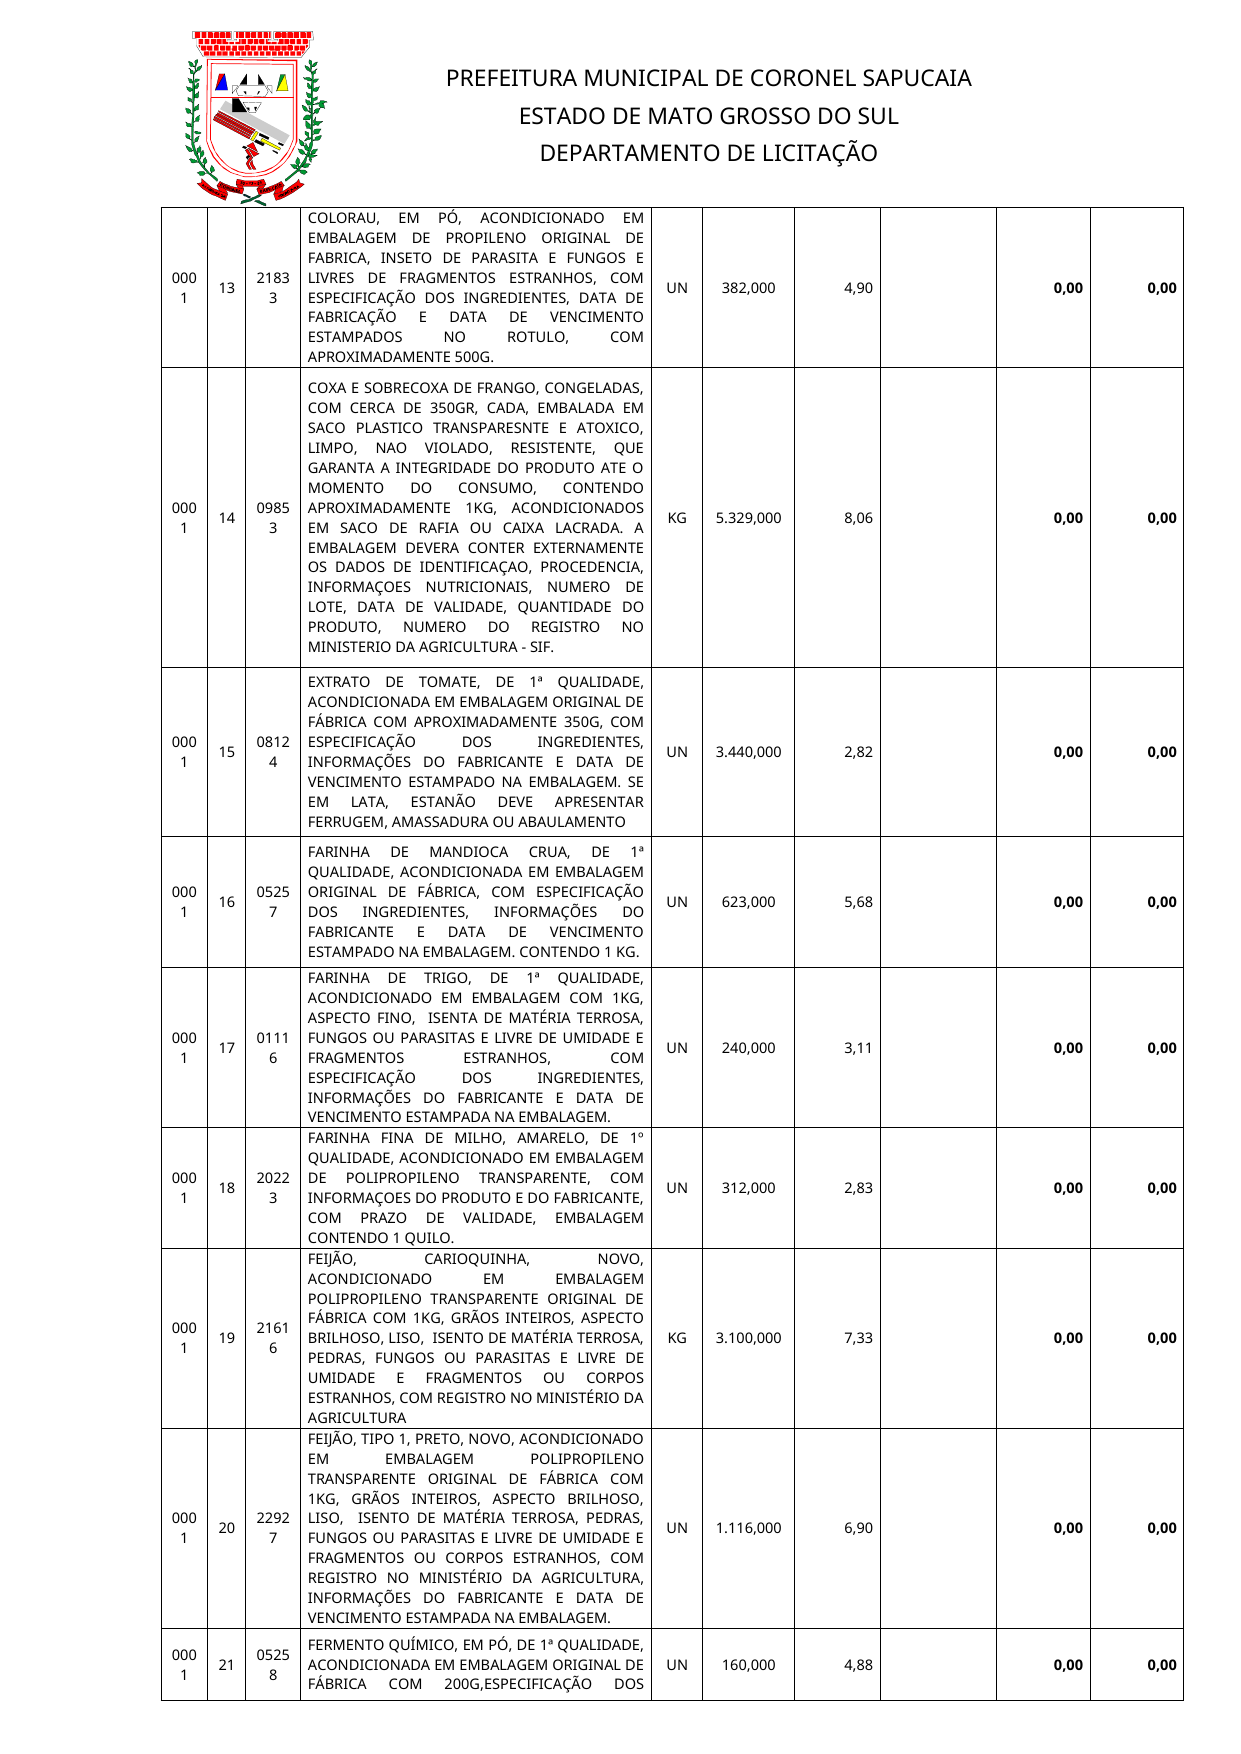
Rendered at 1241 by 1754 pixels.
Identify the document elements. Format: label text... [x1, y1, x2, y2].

table_cell 0,00 [997, 368, 1090, 667]
table_cell 22927 [246, 1429, 300, 1628]
table_cell 09853 [246, 368, 300, 667]
table_cell 14 [208, 368, 245, 667]
table_cell 16 [208, 837, 245, 967]
table_cell 382,000 [703, 208, 794, 367]
table_cell 8,06 [795, 368, 880, 667]
table_cell 2,83 [795, 1128, 880, 1248]
table_cell UN [652, 668, 702, 836]
table_cell 0,00 [1091, 1249, 1183, 1428]
table_cell COXA E SOBRECOXA DE FRANGO, CONGELADAS, COM CERCA DE 350GR, CADA, EMBALADA EM SACO PLASTICO TRANSPARESNTE E ATOXICO, LIMPO, NAO VIOLADO, RESISTENTE, QUE GARANTA A INTEGRIDADE DO PRODUTO ATE O MOMENTO DO CONSUMO, CONTENDO APROXIMADAMENTE 1KG, ACONDICIONADOS EM SACO DE RAFIA OU CAIXA LACRADA. A EMBALAGEM DEVERA CONTER EXTERNAMENTE OS DADOS DE IDENTIFICAÇAO, PROCEDENCIA, INFORMAÇOES NUTRICIONAIS, NUMERO DE LOTE, DATA DE VALIDADE, QUANTIDADE DO PRODUTO, NUMERO DO REGISTRO NO MINISTERIO DA AGRICULTURA - SIF. [301, 368, 651, 667]
table_cell 0,00 [1091, 968, 1183, 1127]
table_cell 20223 [246, 1128, 300, 1248]
table_cell [881, 1128, 996, 1248]
table_cell UN [652, 968, 702, 1127]
table_cell UN [652, 1128, 702, 1248]
table_cell 4,90 [795, 208, 880, 367]
table_cell 0,00 [1091, 1429, 1183, 1628]
table_cell FEIJÃO, CARIOQUINHA, NOVO, ACONDICIONADO EM EMBALAGEM POLIPROPILENO TRANSPARENTE ORIGINAL DE FÁBRICA COM 1KG, GRÃOS INTEIROS, ASPECTO BRILHOSO, LISO, ISENTO DE MATÉRIA TERROSA, PEDRAS, FUNGOS OU PARASITAS E LIVRE DE UMIDADE E FRAGMENTOS OU CORPOS ESTRANHOS, COM REGISTRO NO MINISTÉRIO DA AGRICULTURA [301, 1249, 651, 1428]
table_cell 5,68 [795, 837, 880, 967]
table_cell COLORAU, EM PÓ, ACONDICIONADO EM EMBALAGEM DE PROPILENO ORIGINAL DE FABRICA, INSETO DE PARASITA E FUNGOS E LIVRES DE FRAGMENTOS ESTRANHOS, COM ESPECIFICAÇÃO DOS INGREDIENTES, DATA DE FABRICAÇÃO E DATA DE VENCIMENTO ESTAMPADOS NO ROTULO, COM APROXIMADAMENTE 500G. [301, 208, 651, 367]
table_cell 21616 [246, 1249, 300, 1428]
table_cell FARINHA DE TRIGO, DE 1ª QUALIDADE, ACONDICIONADO EM EMBALAGEM COM 1KG, ASPECTO FINO, ISENTA DE MATÉRIA TERROSA, FUNGOS OU PARASITAS E LIVRE DE UMIDADE E FRAGMENTOS ESTRANHOS, COM ESPECIFICAÇÃO DOS INGREDIENTES, INFORMAÇÕES DO FABRICANTE E DATA DE VENCIMENTO ESTAMPADA NA EMBALAGEM. [301, 968, 651, 1127]
table_cell [881, 668, 996, 836]
table_cell 0,00 [1091, 208, 1183, 367]
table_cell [301, 1629, 651, 1700]
table_cell 0001 [162, 1128, 207, 1248]
table_cell [881, 208, 996, 367]
table_cell 19 [208, 1249, 245, 1428]
table_cell 4,88 [795, 1629, 880, 1700]
table_cell 05257 [246, 837, 300, 967]
table_cell 5.329,000 [703, 368, 794, 667]
table_cell 0,00 [1091, 1629, 1183, 1700]
table_cell 0,00 [1091, 837, 1183, 967]
table_cell 01116 [246, 968, 300, 1127]
table_cell 0,00 [997, 837, 1090, 967]
table_cell 0,00 [997, 1249, 1090, 1428]
table_cell [881, 1249, 996, 1428]
table_cell 623,000 [703, 837, 794, 967]
table_cell 160,000 [703, 1629, 794, 1700]
table_cell 20 [208, 1429, 245, 1628]
table_cell FARINHA DE MANDIOCA CRUA, DE 1ª QUALIDADE, ACONDICIONADA EM EMBALAGEM ORIGINAL DE FÁBRICA, COM ESPECIFICAÇÃO DOS INGREDIENTES, INFORMAÇÕES DO FABRICANTE E DATA DE VENCIMENTO ESTAMPADO NA EMBALAGEM. CONTENDO 1 KG. [301, 837, 651, 967]
table_cell [881, 1429, 996, 1628]
table_cell 05258 [246, 1629, 300, 1700]
table_cell 0,00 [997, 1429, 1090, 1628]
table_cell 0001 [162, 1249, 207, 1428]
table_cell 7,33 [795, 1249, 880, 1428]
table_cell 0,00 [997, 1629, 1090, 1700]
table_cell 0,00 [1091, 368, 1183, 667]
table_cell 0,00 [997, 1128, 1090, 1248]
table_cell FEIJÃO, TIPO 1, PRETO, NOVO, ACONDICIONADO EM EMBALAGEM POLIPROPILENO TRANSPARENTE ORIGINAL DE FÁBRICA COM 1KG, GRÃOS INTEIROS, ASPECTO BRILHOSO, LISO, ISENTO DE MATÉRIA TERROSA, PEDRAS, FUNGOS OU PARASITAS E LIVRE DE UMIDADE E FRAGMENTOS OU CORPOS ESTRANHOS, COM REGISTRO NO MINISTÉRIO DA AGRICULTURA, INFORMAÇÕES DO FABRICANTE E DATA DE VENCIMENTO ESTAMPADA NA EMBALAGEM. [301, 1429, 651, 1628]
table_cell 18 [208, 1128, 245, 1248]
table_cell 0,00 [997, 208, 1090, 367]
table_cell 17 [208, 968, 245, 1127]
table_cell KG [652, 368, 702, 667]
table_cell UN [652, 837, 702, 967]
table_cell FARINHA FINA DE MILHO, AMARELO, DE 1º QUALIDADE, ACONDICIONADO EM EMBALAGEM DE POLIPROPILENO TRANSPARENTE, COM INFORMAÇOES DO PRODUTO E DO FABRICANTE, COM PRAZO DE VALIDADE, EMBALAGEM CONTENDO 1 QUILO. [301, 1128, 651, 1248]
table_cell 240,000 [703, 968, 794, 1127]
table_cell 0001 [162, 208, 207, 367]
table_cell 0001 [162, 1429, 207, 1628]
table_cell 2,82 [795, 668, 880, 836]
table_cell 1.116,000 [703, 1429, 794, 1628]
table_cell 0001 [162, 837, 207, 967]
table_cell 13 [208, 208, 245, 367]
table_cell 0,00 [997, 668, 1090, 836]
table_cell EXTRATO DE TOMATE, DE 1ª QUALIDADE, ACONDICIONADA EM EMBALAGEM ORIGINAL DE FÁBRICA COM APROXIMADAMENTE 350G, COM ESPECIFICAÇÃO DOS INGREDIENTES, INFORMAÇÕES DO FABRICANTE E DATA DE VENCIMENTO ESTAMPADO NA EMBALAGEM. SE EM LATA, ESTANÃO DEVE APRESENTAR FERRUGEM, AMASSADURA OU ABAULAMENTO [301, 668, 651, 836]
table_cell 6,90 [795, 1429, 880, 1628]
table_cell 0,00 [997, 968, 1090, 1127]
table_cell 0001 [162, 668, 207, 836]
table_cell KG [652, 1249, 702, 1428]
table_cell 15 [208, 668, 245, 836]
table_cell UN [652, 1629, 702, 1700]
table_cell 0001 [162, 368, 207, 667]
table_cell 0,00 [1091, 1128, 1183, 1248]
table_cell [881, 1629, 996, 1700]
table_cell [881, 837, 996, 967]
table_cell UN [652, 1429, 702, 1628]
table_cell 08124 [246, 668, 300, 836]
table_cell [881, 968, 996, 1127]
table_cell 0,00 [1091, 668, 1183, 836]
table_cell 3.100,000 [703, 1249, 794, 1428]
table_cell 21833 [246, 208, 300, 367]
table_cell UN [652, 208, 702, 367]
table_cell 0001 [162, 968, 207, 1127]
table_cell 3.440,000 [703, 668, 794, 836]
table_cell [881, 368, 996, 667]
table_cell 21 [208, 1629, 245, 1700]
table_cell 312,000 [703, 1128, 794, 1248]
table_cell 0001 [162, 1629, 207, 1700]
table_cell 3,11 [795, 968, 880, 1127]
